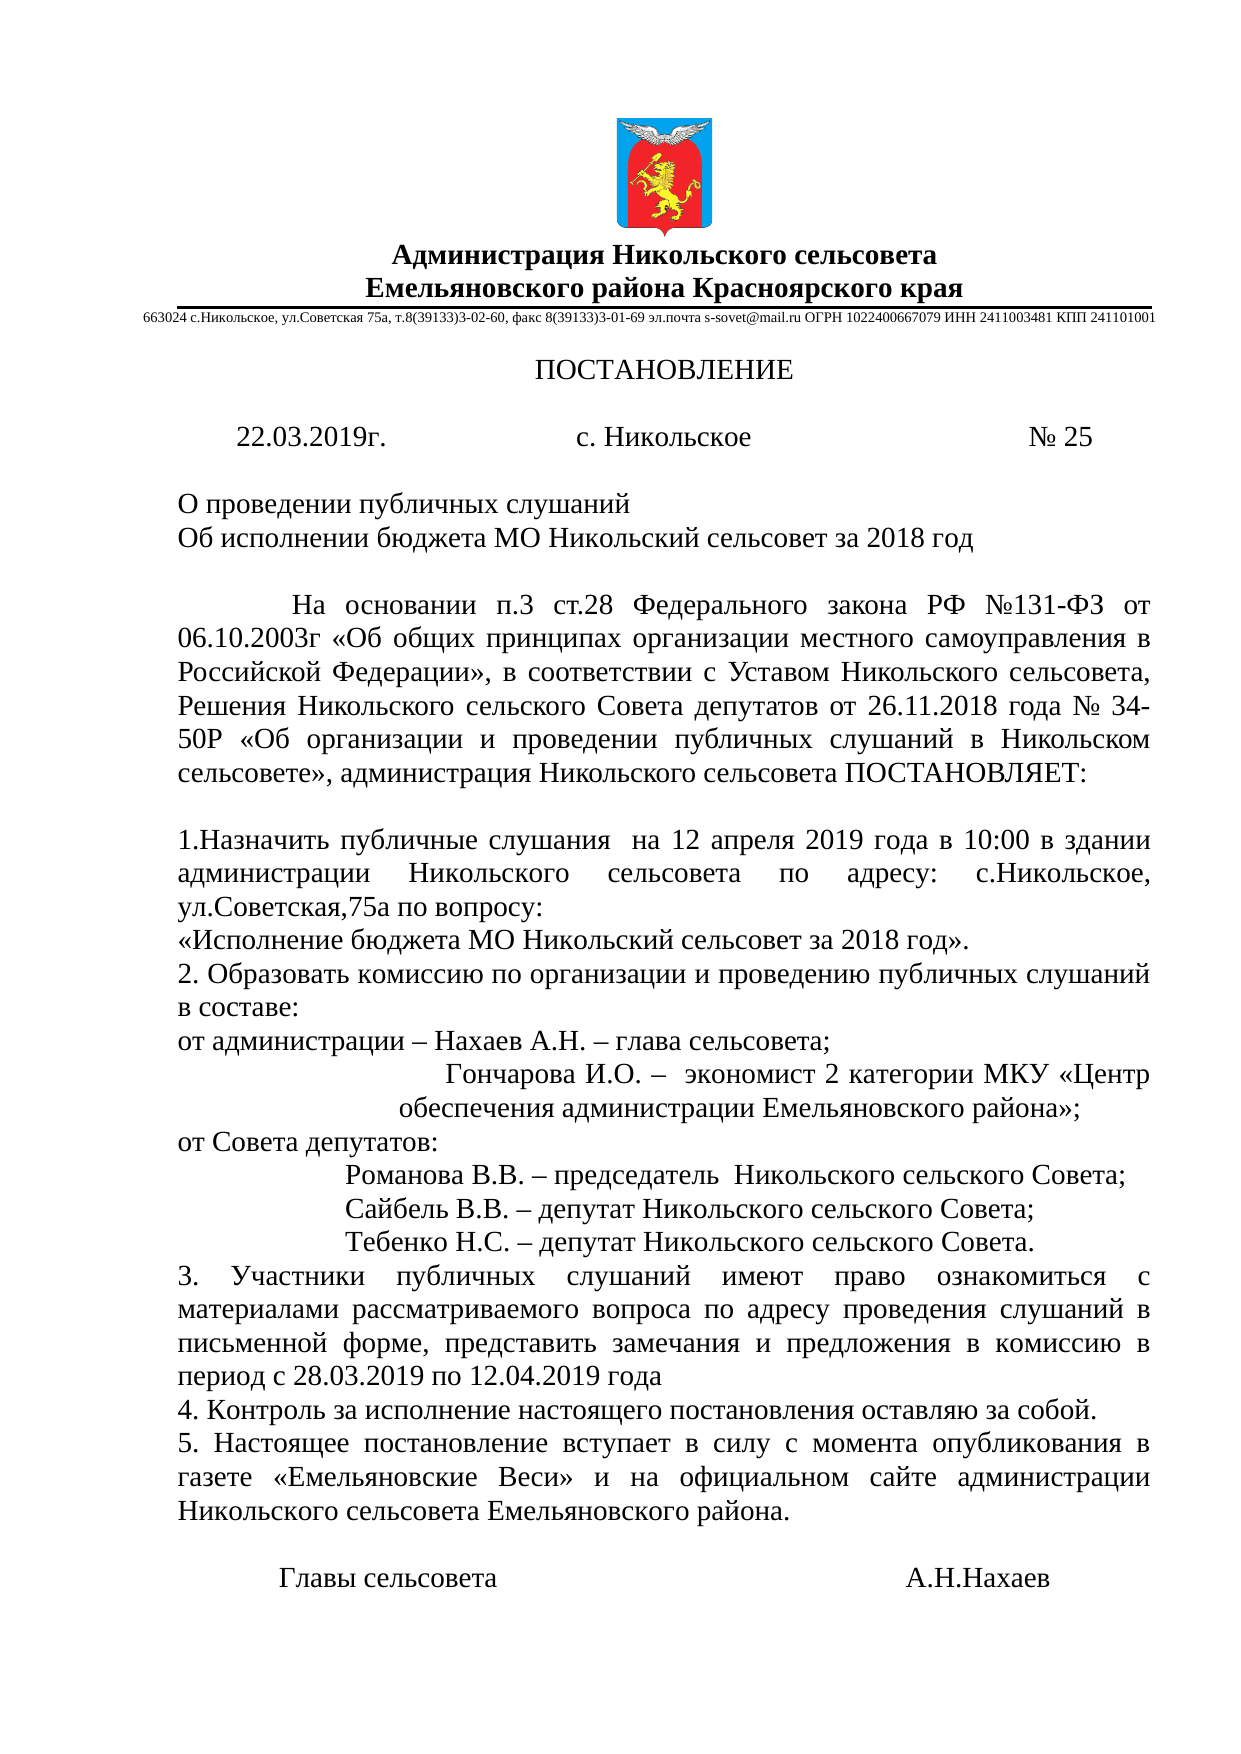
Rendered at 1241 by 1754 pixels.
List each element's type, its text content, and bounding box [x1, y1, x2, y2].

text ПОСТАНОВЛЕНИЕ [177, 352, 1152, 386]
text Администрация Никольского сельсовета [177, 237, 1152, 270]
text 3. Участники публичных слушаний имеют право ознакомиться с материалами рассматриваемого вопроса по адресу проведения слушаний в письменной форме, представить замечания и предложения в комиссию в период с 28.03.2019 по 12.04.2019 года [177, 1258, 1152, 1392]
text от администрации – Нахаев А.Н. – глава сельсовета; [177, 1023, 1152, 1057]
text Главы сельсовета А.Н.Нахаев [177, 1560, 1152, 1593]
text Сайбель В.В. – депутат Никольского сельского Совета; [177, 1191, 1152, 1224]
text На основании п.3 ст.28 Федерального закона РФ №131-ФЗ от 06.10.2003г «Об общих принципах организации местного самоуправления в Российской Федерации», в соответствии с Уставом Никольского сельсовета, Решения Никольского сельского Совета депутатов от 26.11.2018 года № 34-50Р «Об организации и проведении публичных слушаний в Никольском сельсовете», администрация Никольского сельсовета ПОСТАНОВЛЯЕТ: [177, 587, 1152, 788]
text Романова В.В. – председатель Никольского сельского Совета; [177, 1157, 1152, 1191]
text 22.03.2019г. с. Никольское № 25 [177, 419, 1152, 453]
text 4. Контроль за исполнение настоящего постановления оставляю за собой. [177, 1392, 1152, 1426]
text 2. Образовать комиссию по организации и проведению публичных слушаний в составе: [177, 956, 1152, 1023]
text 1.Назначить публичные слушания на 12 апреля 2019 года в 10:00 в здании администрации Никольского сельсовета по адресу: с.Никольское, ул.Советская,75а по вопросу: [177, 822, 1152, 922]
text Тебенко Н.С. – депутат Никольского сельского Совета. [177, 1224, 1152, 1258]
text Емельяновского района Красноярского края [177, 270, 1152, 306]
text О проведении публичных слушаний [177, 486, 1152, 520]
text 663024 с.Никольское, ул.Советская 75а, т.8(39133)3-02-60, факс 8(39133)3-01-69 эл.почта s-sovet@mail.ru ОГРН 1022400667079 ИНН 2411003481 КПП 241101001 [118, 309, 1181, 326]
text 5. Настоящее постановление вступает в силу с момента опубликования в газете «Емельяновские Веси» и на официальном сайте администрации Никольского сельсовета Емельяновского района. [177, 1426, 1152, 1526]
text Гончарова И.О. – экономист 2 категории МКУ «Центр обеспечения администрации Емельяновского района»; [398, 1057, 1152, 1124]
text Об исполнении бюджета МО Никольский сельсовет за 2018 год [177, 520, 1152, 553]
text от Совета депутатов: [177, 1124, 1152, 1157]
text «Исполнение бюджета МО Никольский сельсовет за 2018 год». [177, 922, 1152, 956]
